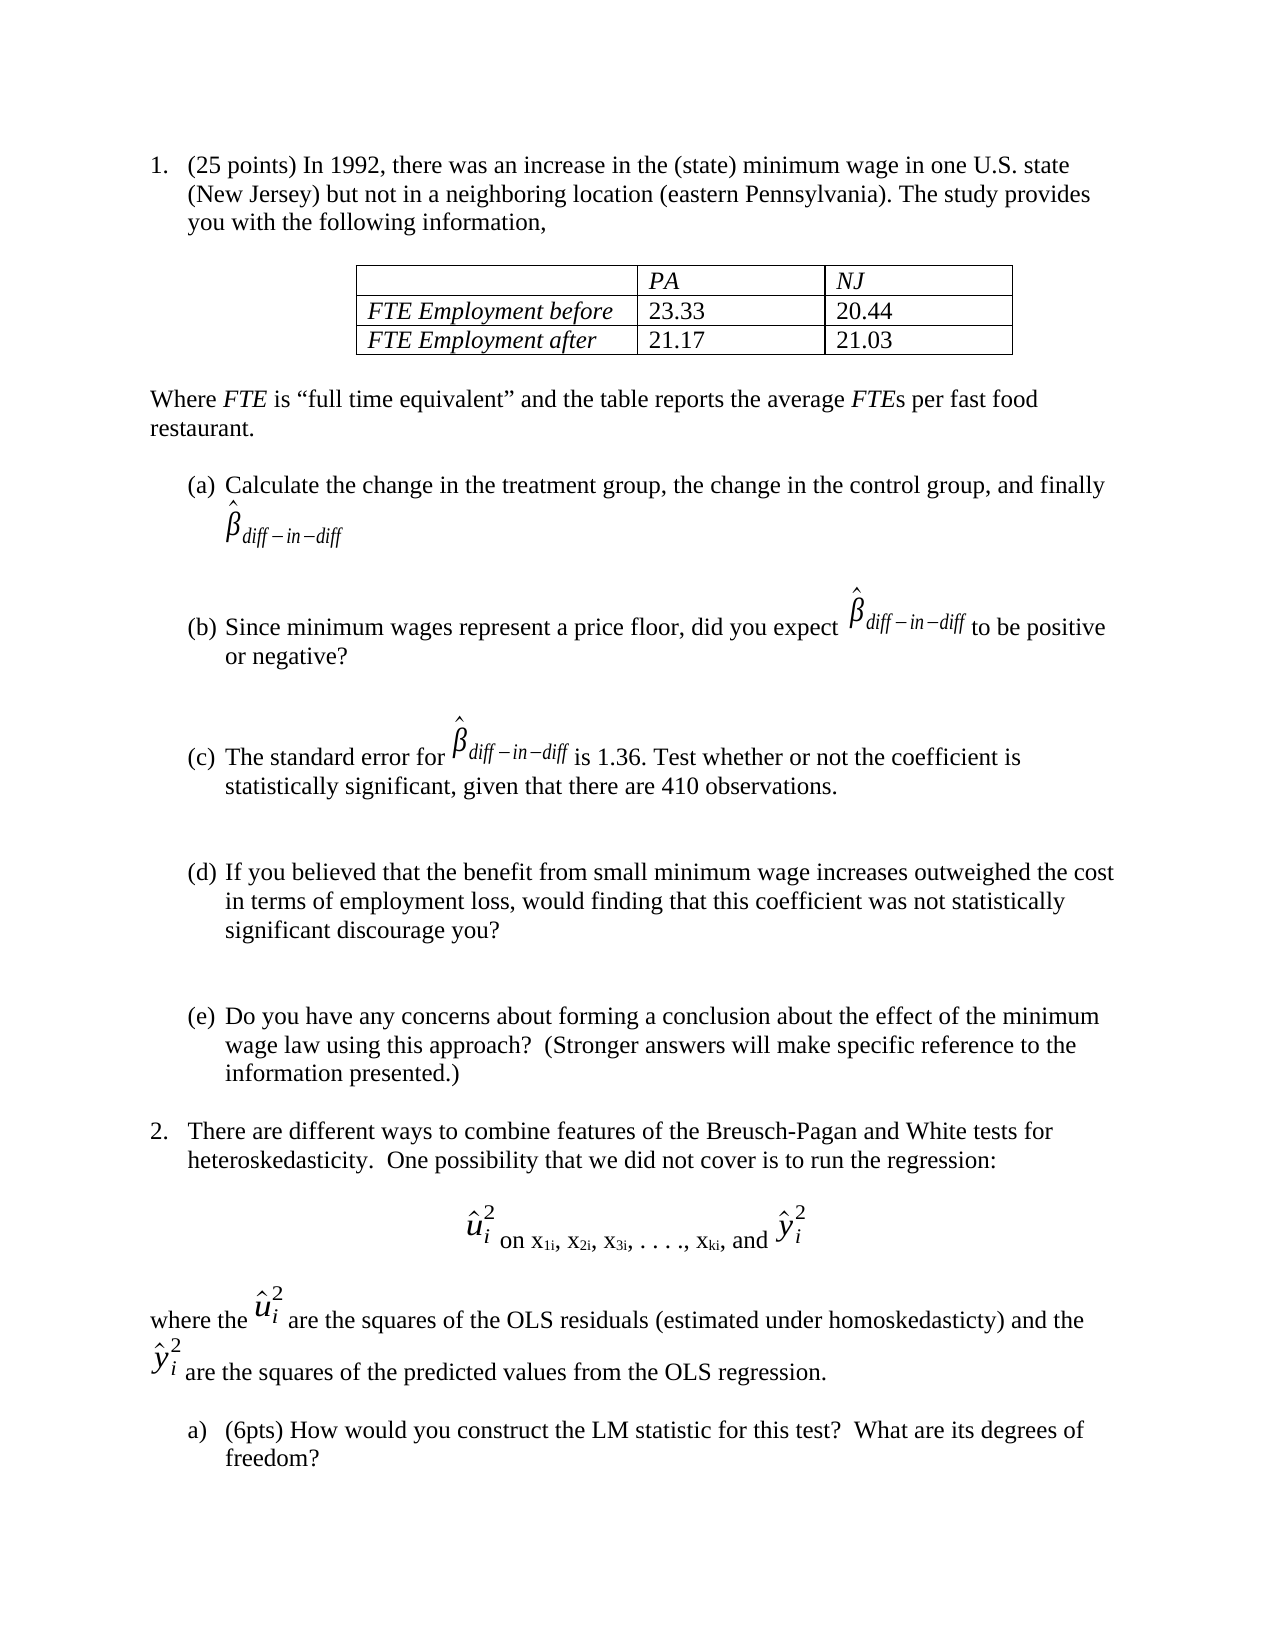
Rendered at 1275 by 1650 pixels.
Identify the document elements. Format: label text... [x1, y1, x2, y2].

table_header [357, 266, 637, 295]
text on x1i, x2i, x3i, . . . ., xki, and [150, 1202, 1125, 1254]
list Calculate the change in the treatment group, the change in the control group, and finally [187, 470, 1125, 552]
text statistically significant, given that there are 410 observations. [225, 771, 1125, 800]
text Where FTE is “full time equivalent” and the table reports the average FTEs per fast food restaurant. [150, 384, 1125, 442]
table_cell 20.44 [826, 296, 1012, 324]
table_cell FTE Employment before [357, 296, 637, 324]
text where the are the squares of the OLS residuals (estimated under homoskedasticty) and the are the squares of the predicted values from the OLS regression. [150, 1283, 1125, 1386]
list The standard error for is 1.36. Test whether or not the coefficient is [187, 716, 1125, 771]
table_cell 21.17 [638, 326, 824, 354]
table_header PA [638, 266, 824, 295]
list (6pts) How would you construct the LM statistic for this test? What are its degrees of freedom? [187, 1415, 1125, 1472]
table_header NJ [826, 266, 1012, 295]
table_cell 21.03 [826, 326, 1012, 354]
list Since minimum wages represent a price floor, did you expect to be positive or negative? [187, 586, 1125, 670]
table_cell FTE Employment after [357, 326, 637, 354]
table_cell 23.33 [638, 296, 824, 324]
list (25 points) In 1992, there was an increase in the (state) minimum wage in one state () but not in a neighboring location (eastern ). The study provides you with the following information, [150, 150, 1125, 236]
list Do you have any concerns about forming a conclusion about the effect of the minimum wage law using this approach? (Stronger answers will make specific reference to the information presented.) [187, 1001, 1125, 1087]
list If you believed that the benefit from small minimum wage increases outweighed the cost in terms of employment loss, would finding that this coefficient was not statistically significant discourage you? [187, 857, 1125, 943]
list There are different ways to combine features of the Breusch-Pagan and White tests for heteroskedasticity. One possibility that we did not cover is to run the regression: [150, 1116, 1125, 1173]
